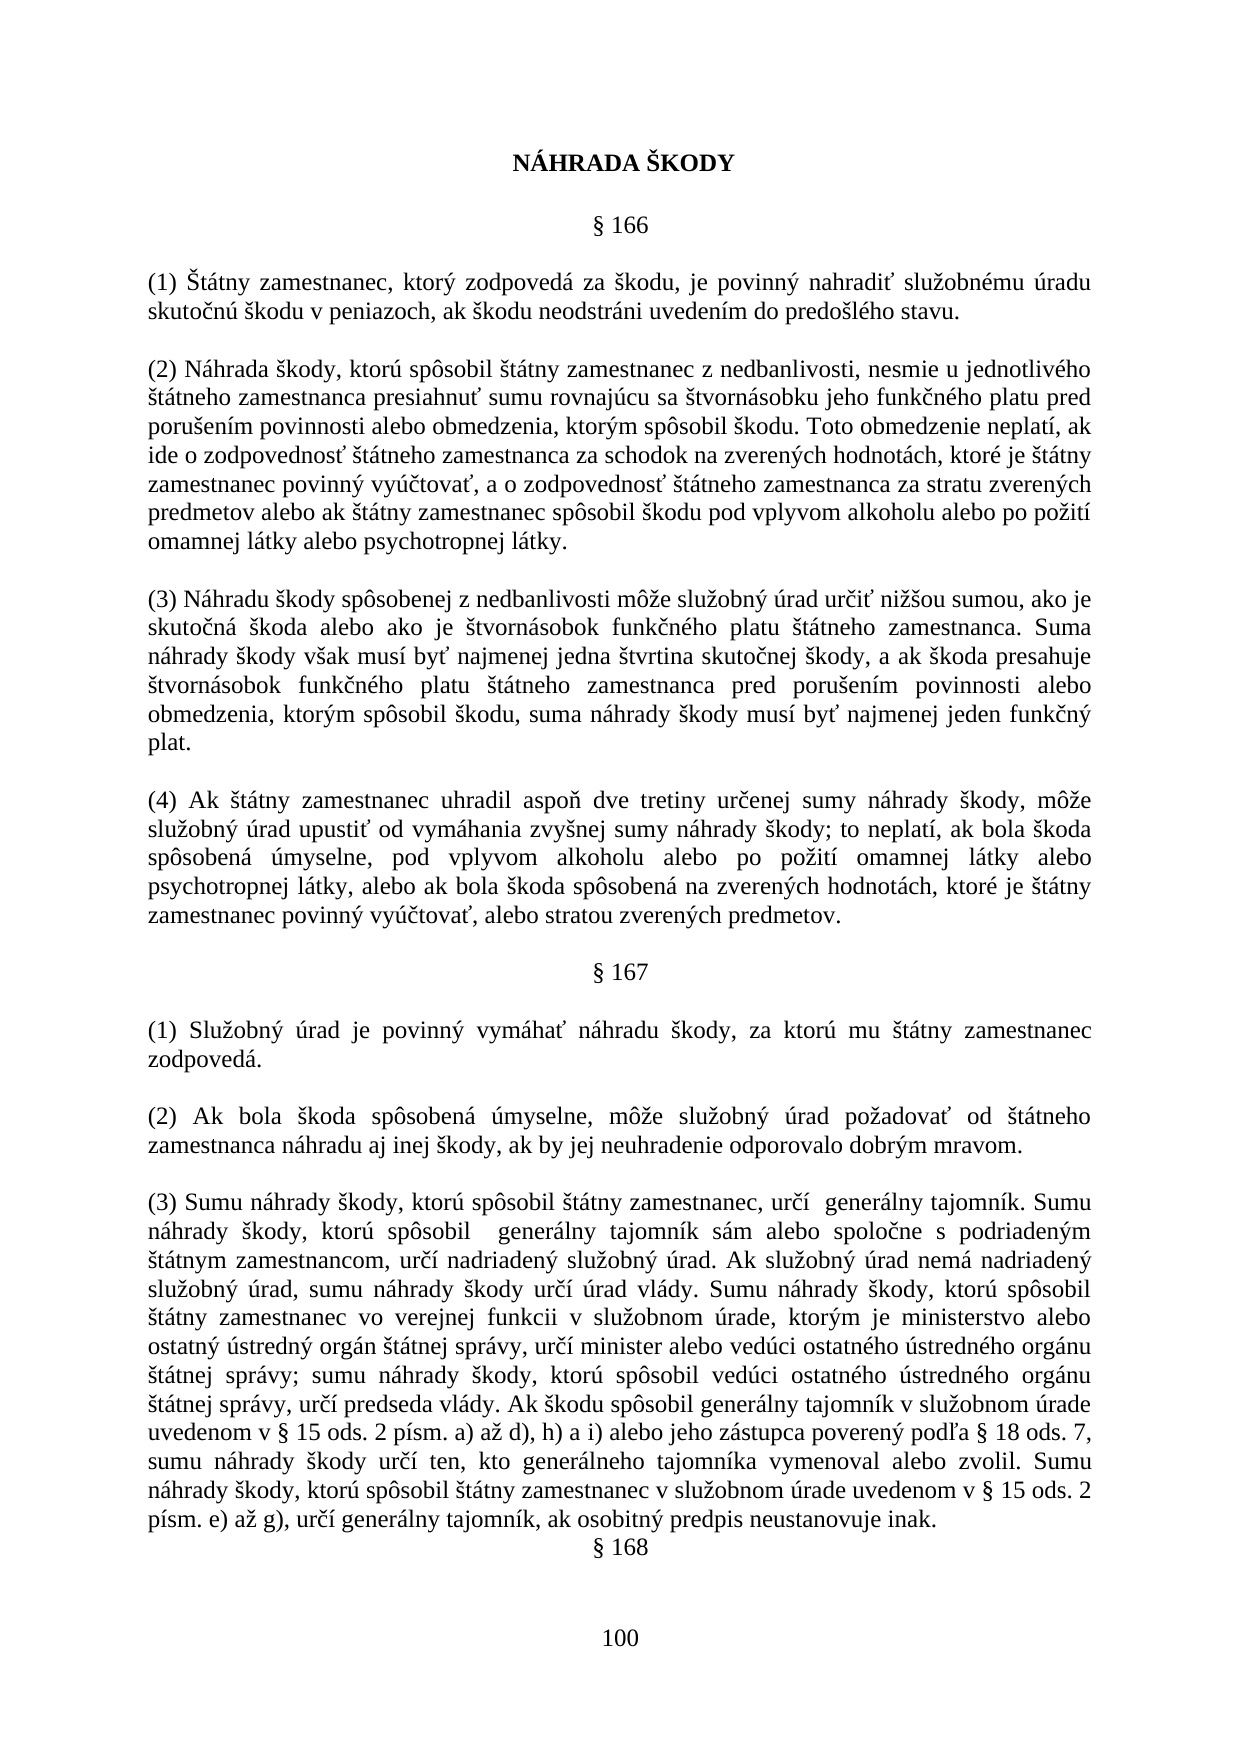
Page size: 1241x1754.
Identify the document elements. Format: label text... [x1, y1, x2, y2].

text § 167 [148, 957, 1092, 986]
text (1) Služobný úrad je povinný vymáhať náhradu škody, za ktorú mu štátny zamestnanec zodpovedá. [148, 986, 1092, 1072]
text § 166 [148, 210, 1092, 239]
text § 168 [148, 1532, 1092, 1561]
text (2) Ak bola škoda spôsobená úmyselne, môže služobný úrad požadovať od štátneho zamestnanca náhradu aj inej škody, ak by jej neuhradenie odporovalo dobrým mravom. [148, 1101, 1092, 1159]
text (2) Náhrada škody, ktorú spôsobil štátny zamestnanec z nedbanlivosti, nesmie u jednotlivého štátneho zamestnanca presiahnuť sumu rovnajúcu sa štvornásobku jeho funkčného platu pred porušením povinnosti alebo obmedzenia, ktorým spôsobil škodu. Toto obmedzenie neplatí, ak ide o zodpovednosť štátneho zamestnanca za schodok na zverených hodnotách, ktoré je štátny zamestnanec povinný vyúčtovať, a o zodpovednosť štátneho zamestnanca za stratu zverených predmetov alebo ak štátny zamestnanec spôsobil škodu pod vplyvom alkoholu alebo po požití omamnej látky alebo psychotropnej látky. [148, 354, 1092, 555]
text (4) Ak štátny zamestnanec uhradil aspoň dve tretiny určenej sumy náhrady škody, môže služobný úrad upustiť od vymáhania zvyšnej sumy náhrady škody; to neplatí, ak bola škoda spôsobená úmyselne, pod vplyvom alkoholu alebo po požití omamnej látky alebo psychotropnej látky, alebo ak bola škoda spôsobená na zverených hodnotách, ktoré je štátny zamestnanec povinný vyúčtovať, alebo stratou zverených predmetov. [148, 785, 1092, 929]
text (3) Sumu náhrady škody, ktorú spôsobil štátny zamestnanec, určí generálny tajomník. Sumu náhrady škody, ktorú spôsobil generálny tajomník sám alebo spoločne s podriadeným štátnym zamestnancom, určí nadriadený služobný úrad. Ak služobný úrad nemá nadriadený služobný úrad, sumu náhrady škody určí úrad vlády. Sumu náhrady škody, ktorú spôsobil štátny zamestnanec vo verejnej funkcii v služobnom úrade, ktorým je ministerstvo alebo ostatný ústredný orgán štátnej správy, určí minister alebo vedúci ostatného ústredného orgánu štátnej správy; sumu náhrady škody, ktorú spôsobil vedúci ostatného ústredného orgánu štátnej správy, určí predseda vlády. Ak škodu spôsobil generálny tajomník v služobnom úrade uvedenom v § 15 ods. 2 písm. a) až d), h) a i) alebo jeho zástupca poverený podľa § 18 ods. 7, sumu náhrady škody určí ten, kto generálneho tajomníka vymenoval alebo zvolil. Sumu náhrady škody, ktorú spôsobil štátny zamestnanec v služobnom úrade uvedenom v § 15 ods. 2 písm. e) až g), určí generálny tajomník, ak osobitný predpis neustanovuje inak. [148, 1187, 1092, 1532]
text NÁHRADA ŠKODY [148, 148, 1092, 176]
text (3) Náhradu škody spôsobenej z nedbanlivosti môže služobný úrad určiť nižšou sumou, ako je skutočná škoda alebo ako je štvornásobok funkčného platu štátneho zamestnanca. Suma náhrady škody však musí byť najmenej jedna štvrtina skutočnej škody, a ak škoda presahuje štvornásobok funkčného platu štátneho zamestnanca pred porušením povinnosti alebo obmedzenia, ktorým spôsobil škodu, suma náhrady škody musí byť najmenej jeden funkčný plat. [148, 584, 1092, 756]
text (1) Štátny zamestnanec, ktorý zodpovedá za škodu, je povinný nahradiť služobnému úradu skutočnú škodu v peniazoch, ak škodu neodstráni uvedením do predošlého stavu. [148, 239, 1092, 325]
